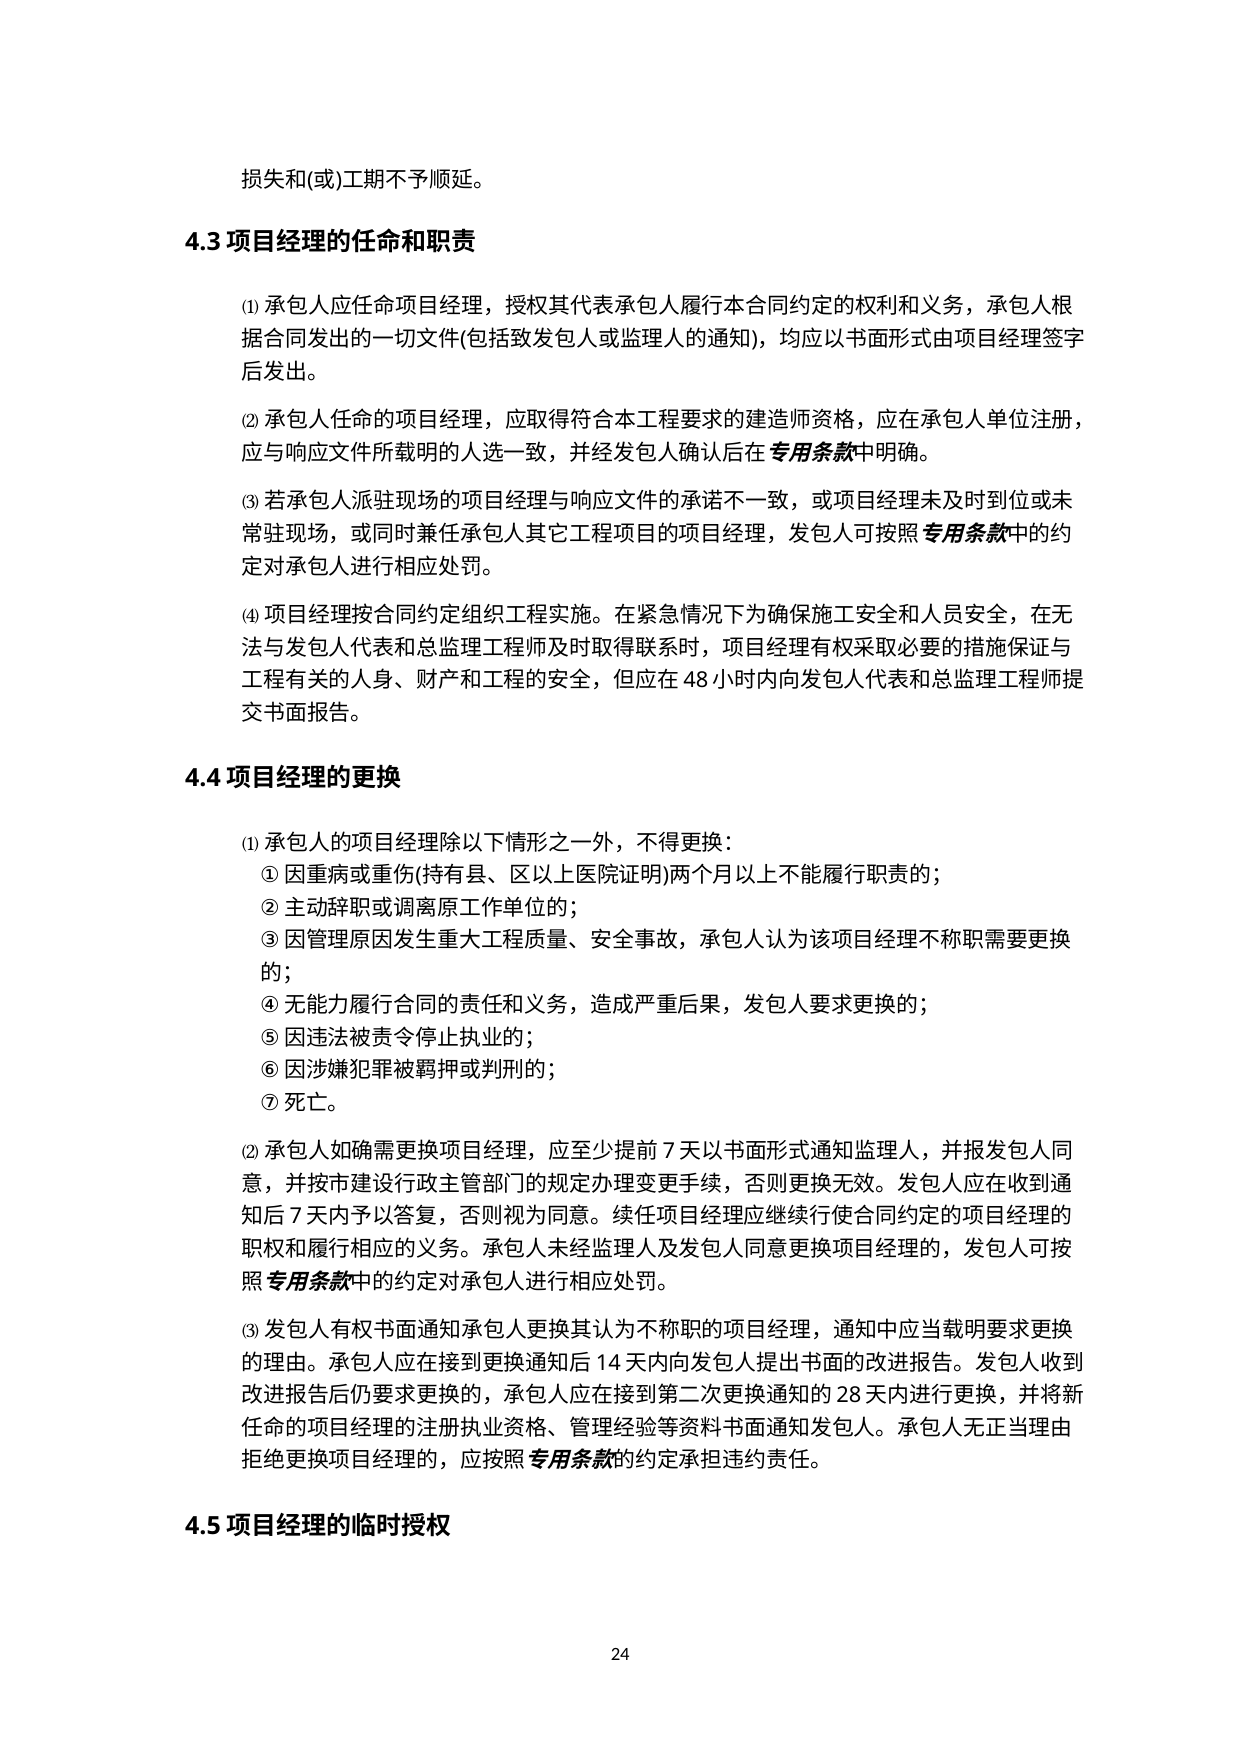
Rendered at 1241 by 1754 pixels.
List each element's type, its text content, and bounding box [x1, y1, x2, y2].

text ⑴承包人的项目经理除以下情形之一外，不得更换： [241, 824, 1093, 857]
text ⑤因违法被责令停止执业的； [260, 1019, 1093, 1052]
text ②主动辞职或调离原工作单位的； [260, 889, 1093, 922]
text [241, 162, 1093, 194]
text ⑶若承包人派驻现场的项目经理与响应文件的承诺不一致，或项目经理未及时到位或未常驻现场，或同时兼任承包人其它工程项目的项目经理，发包人可按照专用条款中的约定对承包人进行相应处罚。 [241, 483, 1093, 581]
text ④无能力履行合同的责任和义务，造成严重后果，发包人要求更换的； [260, 987, 1093, 1019]
text 4.3项目经理的任命和职责 [185, 207, 1093, 272]
text ③因管理原因发生重大工程质量、安全事故，承包人认为该项目经理不称职需要更换的； [260, 922, 1093, 987]
text ⑴承包人应任命项目经理，授权其代表承包人履行本合同约定的权利和义务，承包人根据合同发出的一切文件(包括致发包人或监理人的通知)，均应以书面形式由项目经理签字后发出。 [241, 288, 1093, 386]
text ⑵承包人任命的项目经理，应取得符合本工程要求的建造师资格，应在承包人单位注册，应与响应文件所载明的人选一致，并经发包人确认后在专用条款中明确。 [241, 402, 1093, 467]
text 4.4项目经理的更换 [185, 743, 1093, 808]
text ⑶发包人有权书面通知承包人更换其认为不称职的项目经理，通知中应当载明要求更换的理由。承包人应在接到更换通知后14天内向发包人提出书面的改进报告。发包人收到改进报告后仍要求更换的，承包人应在接到第二次更换通知的28天内进行更换，并将新任命的项目经理的注册执业资格、管理经验等资料书面通知发包人。承包人无正当理由拒绝更换项目经理的，应按照专用条款的约定承担违约责任。 [241, 1312, 1093, 1474]
text ⑦死亡。 [260, 1084, 1093, 1117]
text ⑷项目经理按合同约定组织工程实施。在紧急情况下为确保施工安全和人员安全，在无法与发包人代表和总监理工程师及时取得联系时，项目经理有权采取必要的措施保证与工程有关的人身、财产和工程的安全，但应在48小时内向发包人代表和总监理工程师提交书面报告。 [241, 597, 1093, 727]
text 4.5项目经理的临时授权 [185, 1491, 1093, 1556]
text ①因重病或重伤(持有县、区以上医院证明)两个月以上不能履行职责的； [260, 857, 1093, 889]
text ⑵承包人如确需更换项目经理，应至少提前7天以书面形式通知监理人，并报发包人同意，并按市建设行政主管部门的规定办理变更手续，否则更换无效。发包人应在收到通知后7天内予以答复，否则视为同意。续任项目经理应继续行使合同约定的项目经理的职权和履行相应的义务。承包人未经监理人及发包人同意更换项目经理的，发包人可按照专用条款中的约定对承包人进行相应处罚。 [241, 1133, 1093, 1296]
text ⑥因涉嫌犯罪被羁押或判刑的； [260, 1052, 1093, 1084]
